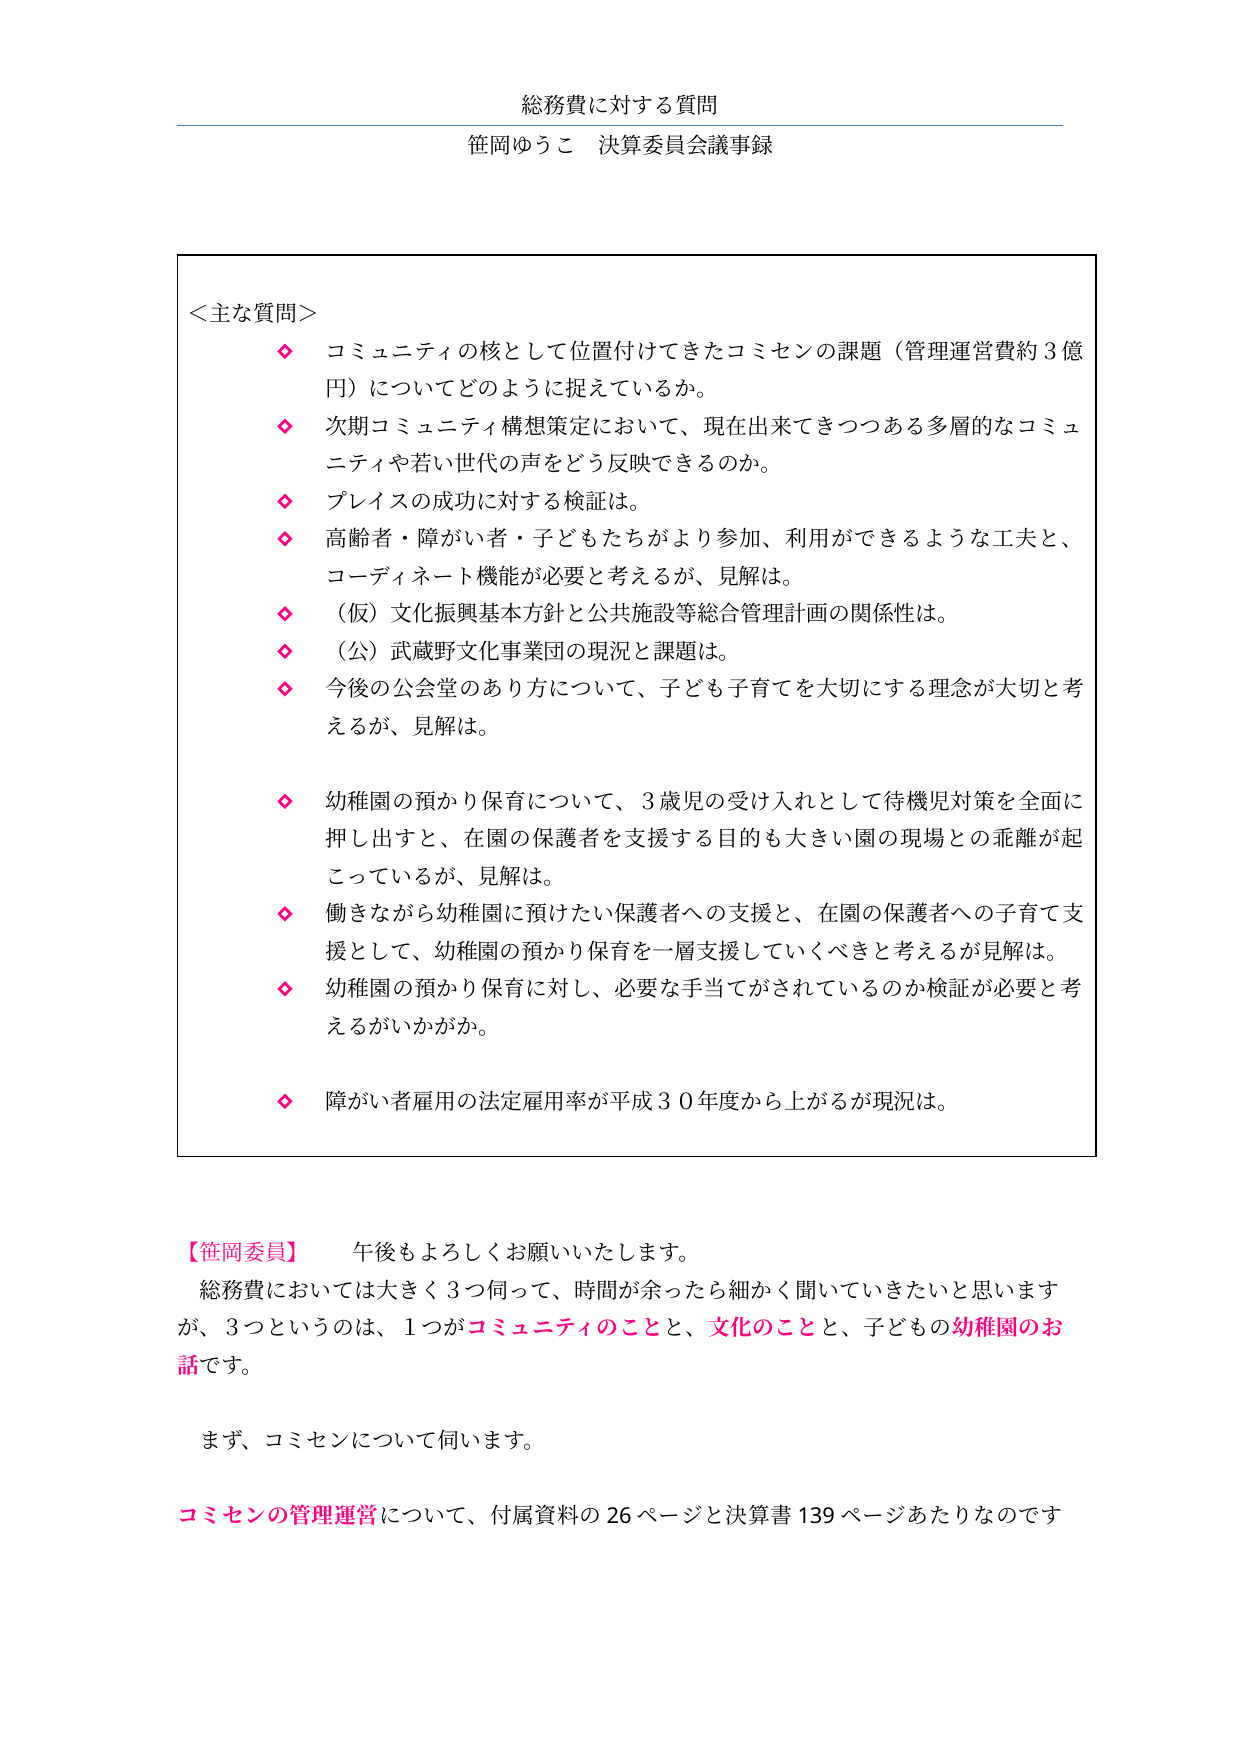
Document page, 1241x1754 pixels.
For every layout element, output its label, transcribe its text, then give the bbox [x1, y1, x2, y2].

table_header ＜主な質問＞ コミュニティの核として位置付けてきたコミセンの課題（管理運営費約３億円）についてどのように捉えているか。 次期コミュニティ構想策定において、現在出来てきつつある多層的なコミュニティや若い世代の声をどう反映できるのか。 プレイスの成功に対する検証は。 高齢者・障がい者・子どもたちがより参加、利用ができるような工夫と、コーディネート機能が必要と考えるが、見解は。 （仮）文化振興基本方針と公共施設等総合管理計画の関係性は。 （公）武蔵野文化事業団の現況と課題は。 今後の公会堂のあり方について、子ども子育てを大切にする理念が大切と考えるが、見解は。 幼稚園の預かり保育について、３歳児の受け入れとして待機児対策を全面に押し出すと、在園の保護者を支援する目的も大きい園の現場との乖離が起こっているが、見解は。 働きながら幼稚園に預けたい保護者への支援と、在園の保護者への子育て支援として、幼稚園の預かり保育を一層支援していくべきと考えるが見解は。 幼稚園の預かり保育に対し、必要な手当てがされているのか検証が必要と考えるがいかがか。 障がい者雇用の法定雇用率が平成３０年度から上がるが現況は。 [178, 256, 1095, 1156]
text 【笹岡委員】 午後もよろしくお願いいたします。 [177, 1232, 1063, 1270]
text 総務費においては大きく３つ伺って、時間が余ったら細かく聞いていきたいと思いますが、３つというのは、１つがコミュニティのことと、文化のことと、子どもの幼稚園のお話です。 [177, 1270, 1063, 1382]
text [177, 1495, 1063, 1532]
text まず、コミセンについて伺います。 [177, 1420, 1063, 1457]
